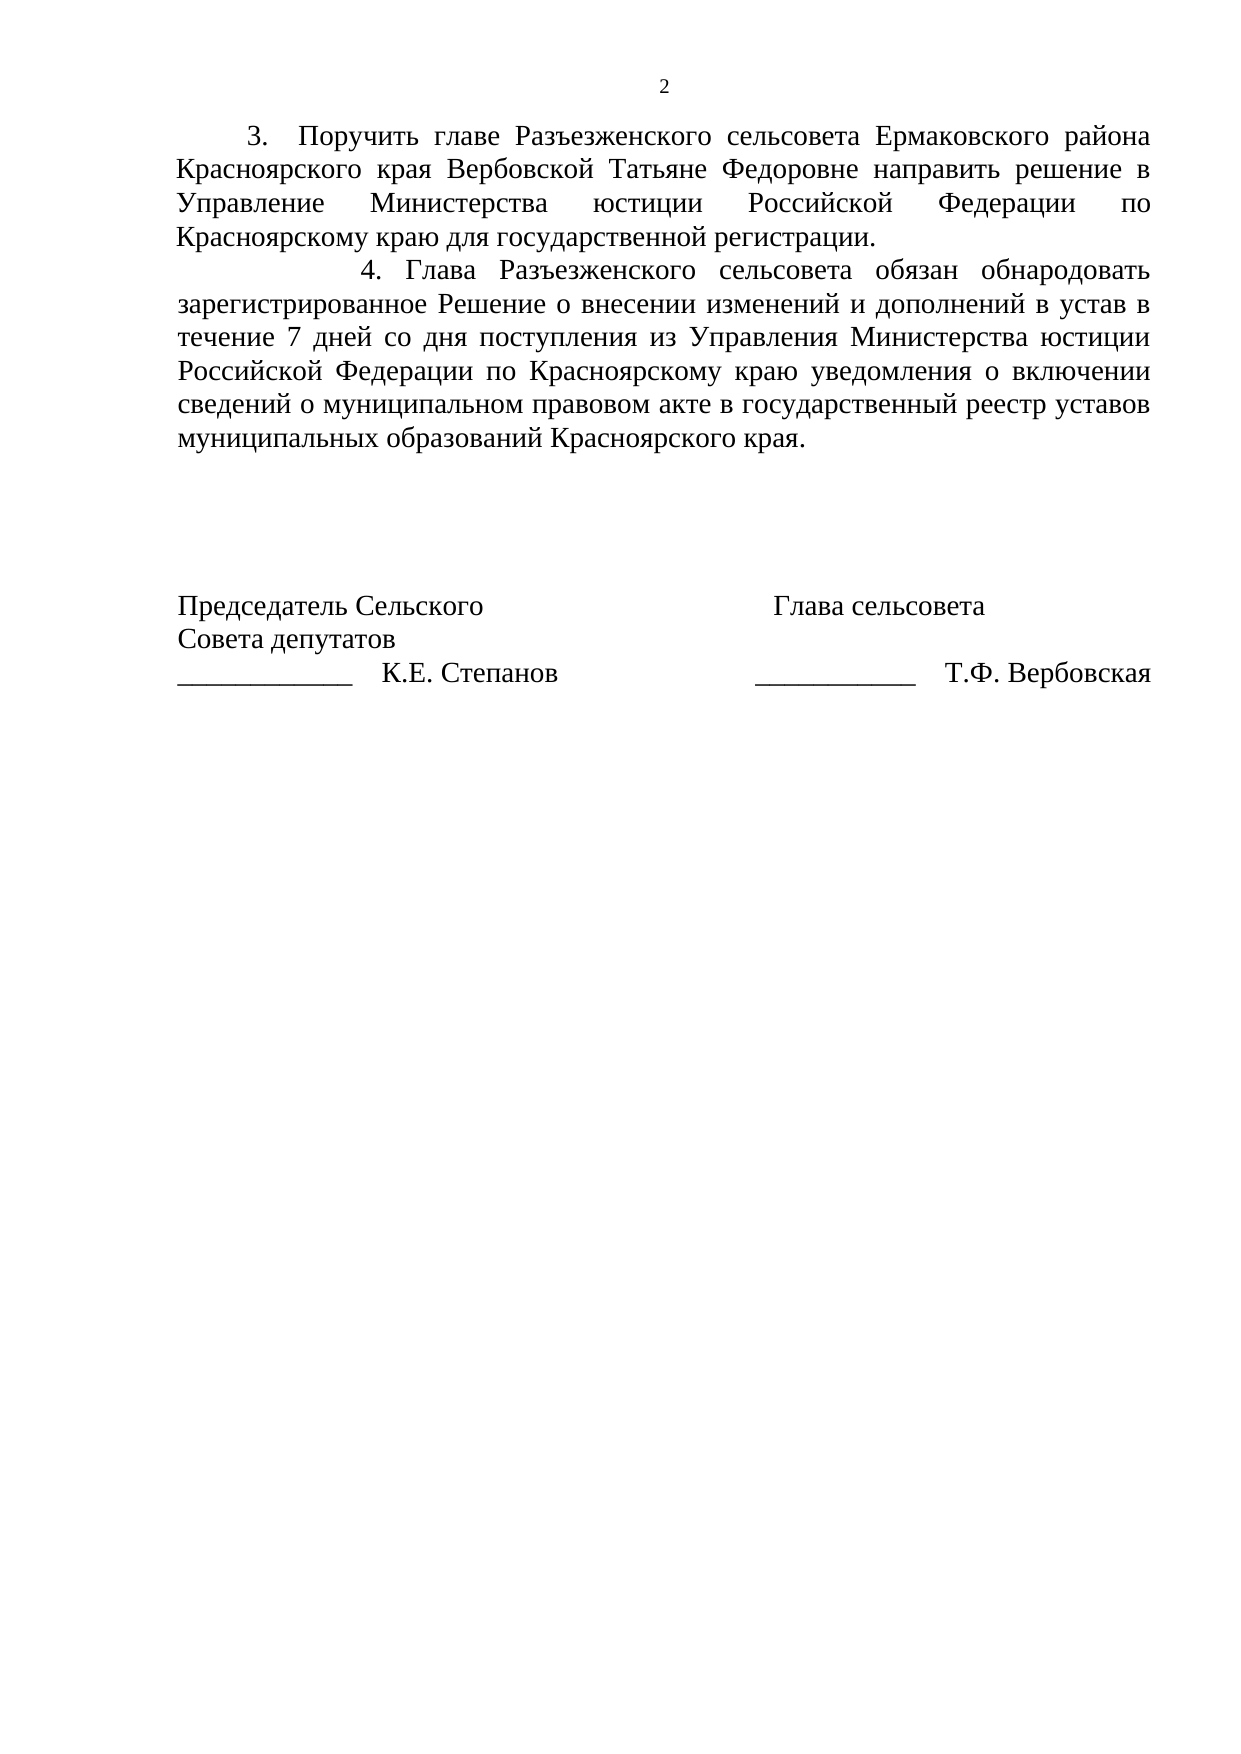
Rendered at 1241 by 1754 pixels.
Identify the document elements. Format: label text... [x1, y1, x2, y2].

text Председатель Сельского Глава сельсовета [177, 588, 1152, 621]
text Совета депутатов [177, 621, 1152, 655]
text 3. Поручить главе Разъезженского сельсовета Ермаковского района Красноярского края Вербовской Татьяне Федоровне направить решение в Управление Министерства юстиции Российской Федерации по Красноярскому краю для государственной регистрации. [176, 118, 1152, 252]
text ____________ К.Е. Степанов ___________ Т.Ф. Вербовская [177, 655, 1152, 688]
text 4. Глава Разъезженского сельсовета обязан обнародовать зарегистрированное Решение о внесении изменений и дополнений в устав в течение 7 дней со дня поступления из Управления Министерства юстиции Российской Федерации по Красноярскому краю уведомления о включении сведений о муниципальном правовом акте в государственный реестр уставов муниципальных образований Красноярского края. [177, 252, 1152, 453]
